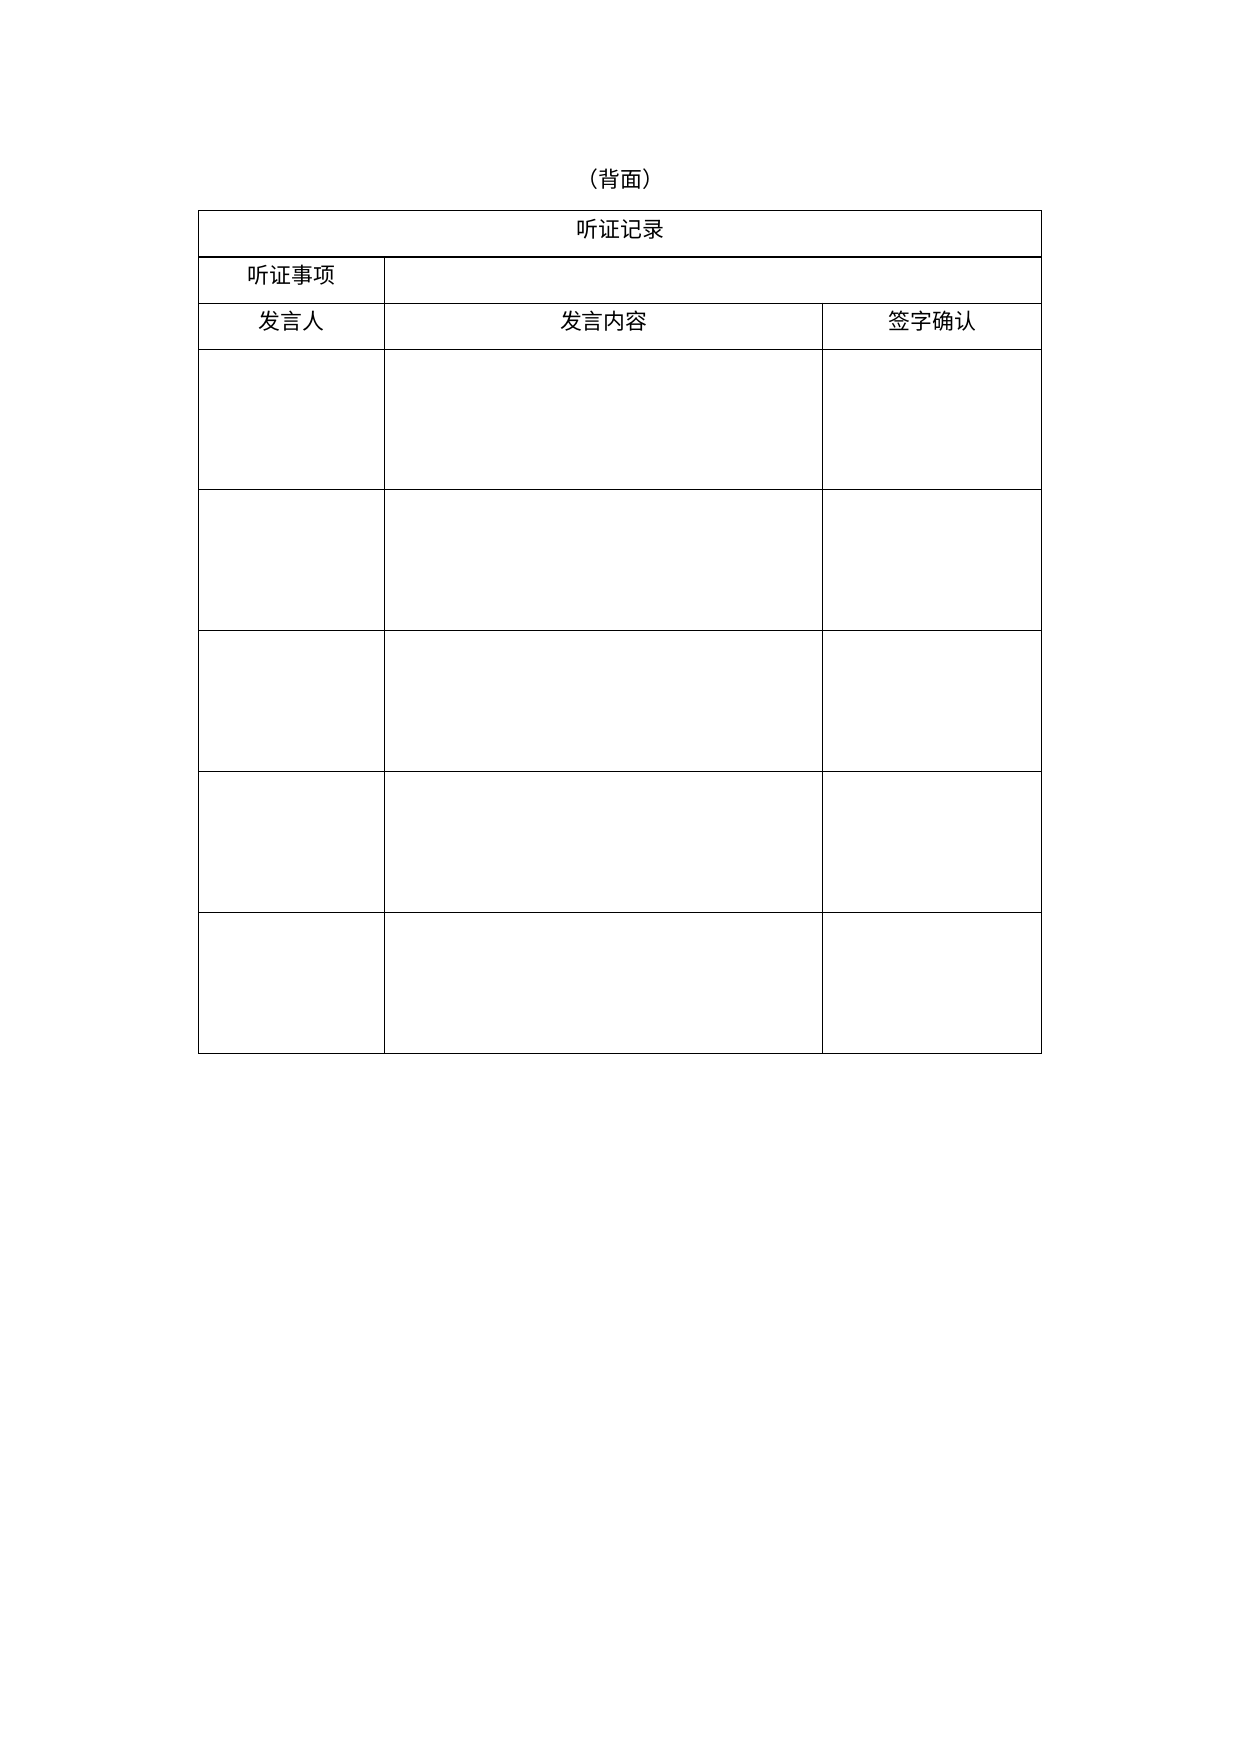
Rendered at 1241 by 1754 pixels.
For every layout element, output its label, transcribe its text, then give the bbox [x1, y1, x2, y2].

table_cell [385, 258, 1041, 302]
table_cell [199, 772, 384, 912]
table_cell [385, 772, 822, 912]
table_cell [823, 772, 1041, 912]
table_cell [823, 913, 1041, 1053]
table_cell [385, 913, 822, 1053]
table_header 听证记录 [199, 211, 1041, 256]
table_cell 签字确认 [823, 304, 1041, 348]
table_cell [199, 631, 384, 771]
table_cell [823, 490, 1041, 630]
table_cell [823, 350, 1041, 489]
table_cell 发言内容 [385, 304, 822, 348]
table_cell [199, 490, 384, 630]
table_cell 听证事项 [199, 258, 384, 302]
table_cell [385, 350, 822, 489]
table_cell [199, 913, 384, 1053]
text （背面） [187, 162, 1053, 194]
table_cell [385, 631, 822, 771]
table_cell [823, 631, 1041, 771]
table_cell [385, 490, 822, 630]
table_cell 发言人 [199, 304, 384, 348]
table_cell [199, 350, 384, 489]
